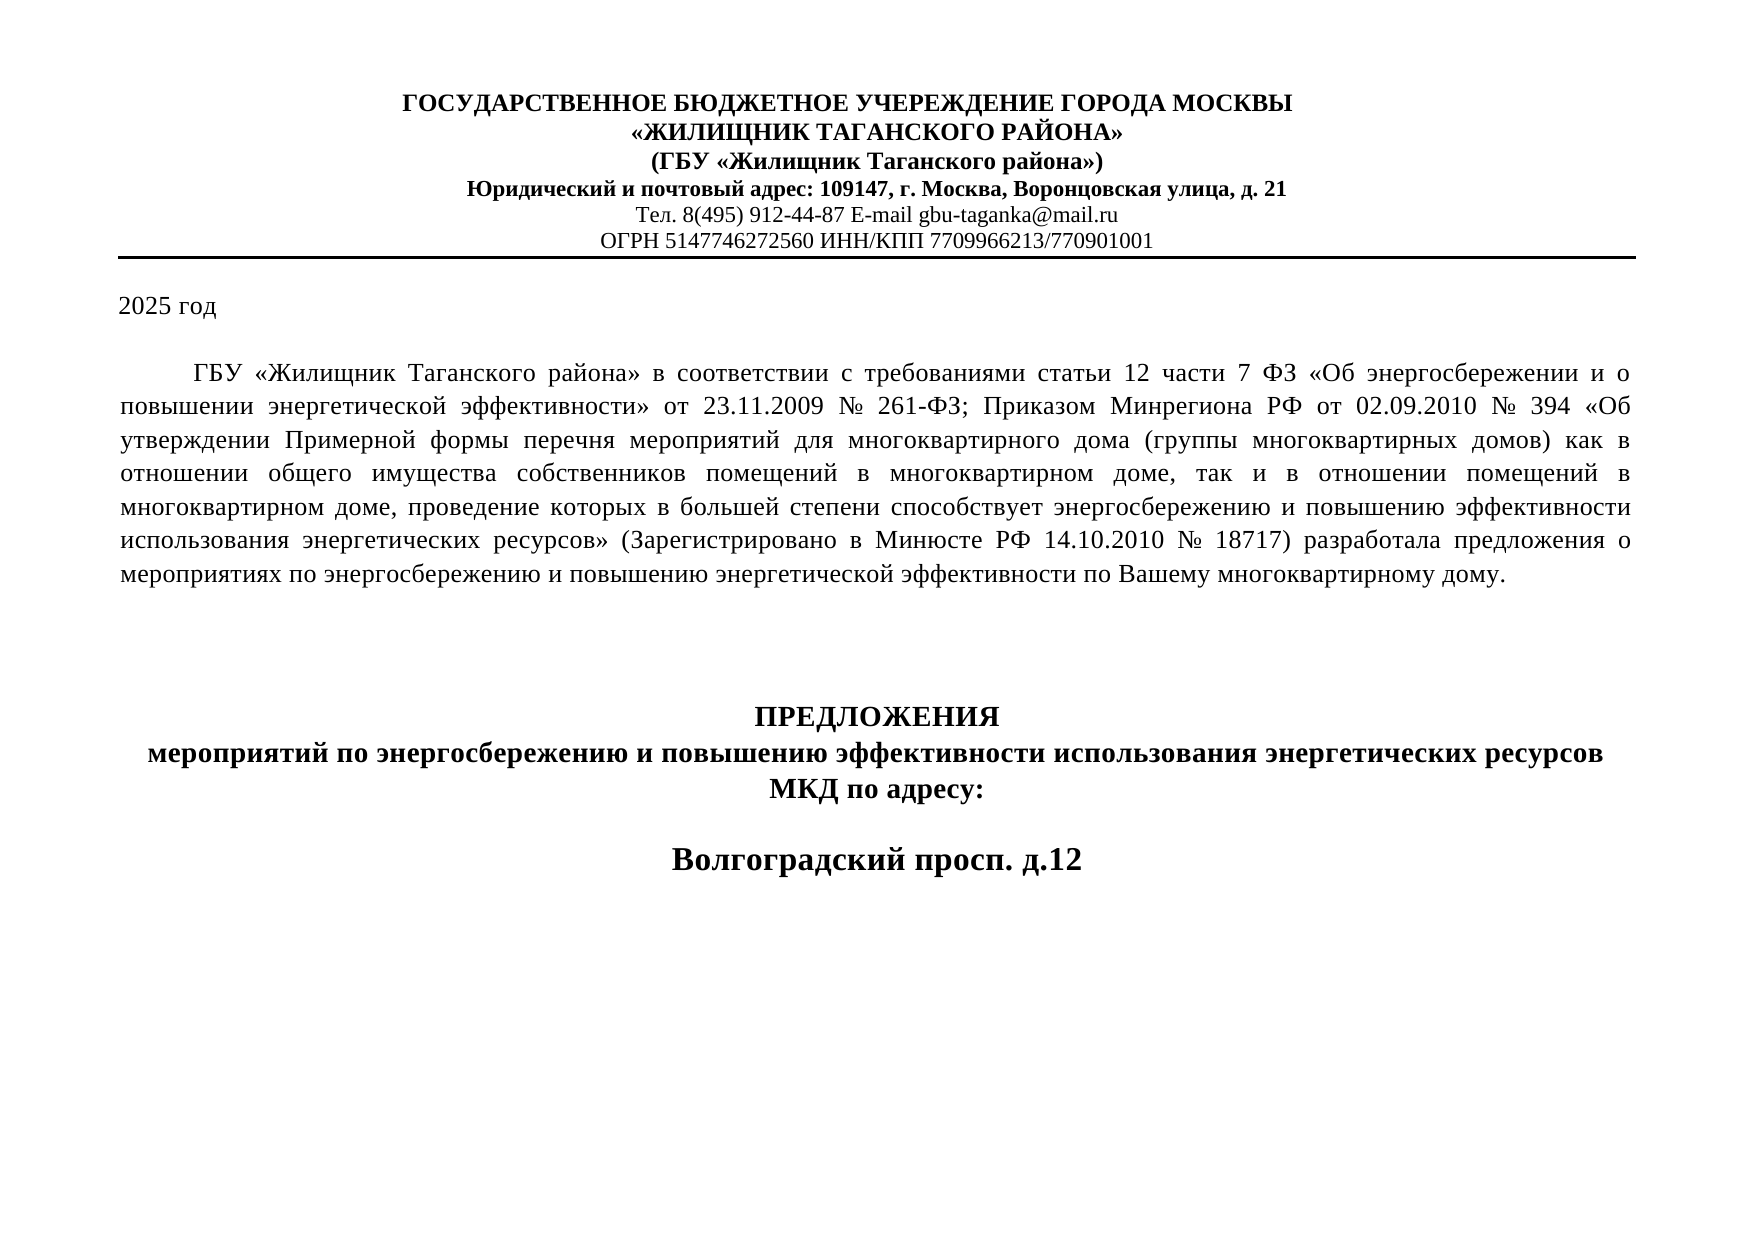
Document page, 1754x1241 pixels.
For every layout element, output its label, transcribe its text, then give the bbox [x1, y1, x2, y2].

text ОГРН 5147746272560 ИНН/КПП 7709966213/770901001 [118, 227, 1636, 256]
text ПРЕДЛОЖЕНИЯ [118, 697, 1636, 733]
text ГБУ «Жилищник Таганского района» в соответствии с требованиями статьи 12 части 7 ФЗ «Об энергосбережении и о повышении энергетической эффективности» от 23.11.2009 № 261-ФЗ; Приказом Минрегиона РФ от 02.09.2010 № 394 «Об утверждении Примерной формы перечня мероприятий для многоквартирного дома (группы многоквартирных домов) как в отношении общего имущества собственников помещений в многоквартирном доме, так и в отношении помещений в многоквартирном доме, проведение которых в большей степени способствует энергосбережению и повышению эффективности использования энергетических ресурсов» (Зарегистрировано в Минюсте РФ 14.10.2010 № 18717) разработала предложения о мероприятиях по энергосбережению и повышению энергетической эффективности по Вашему многоквартирному дому. [120, 354, 1634, 589]
text 2025 год [118, 287, 1634, 321]
text Волгоградский просп. д.12 [118, 842, 1636, 878]
text ГОСУДАРСТВЕННОЕ БЮДЖЕТНОЕ УЧЕРЕЖДЕНИЕ ГОРОДА МОСКВЫ [59, 88, 1636, 117]
text Юридический и почтовый адрес: 109147, г. Москва, Воронцовская улица, д. 21 [118, 175, 1636, 201]
text мероприятий по энергосбережению и повышению эффективности использования энергетических ресурсов МКД по адресу: [118, 733, 1636, 806]
text (ГБУ «Жилищник Таганского района») [118, 146, 1636, 175]
text Тел. 8(495) 912-44-87 E-mail gbu-taganka@mail.ru [118, 201, 1636, 227]
text «ЖИЛИЩНИК ТАГАНСКОГО РАЙОНА» [118, 117, 1636, 146]
